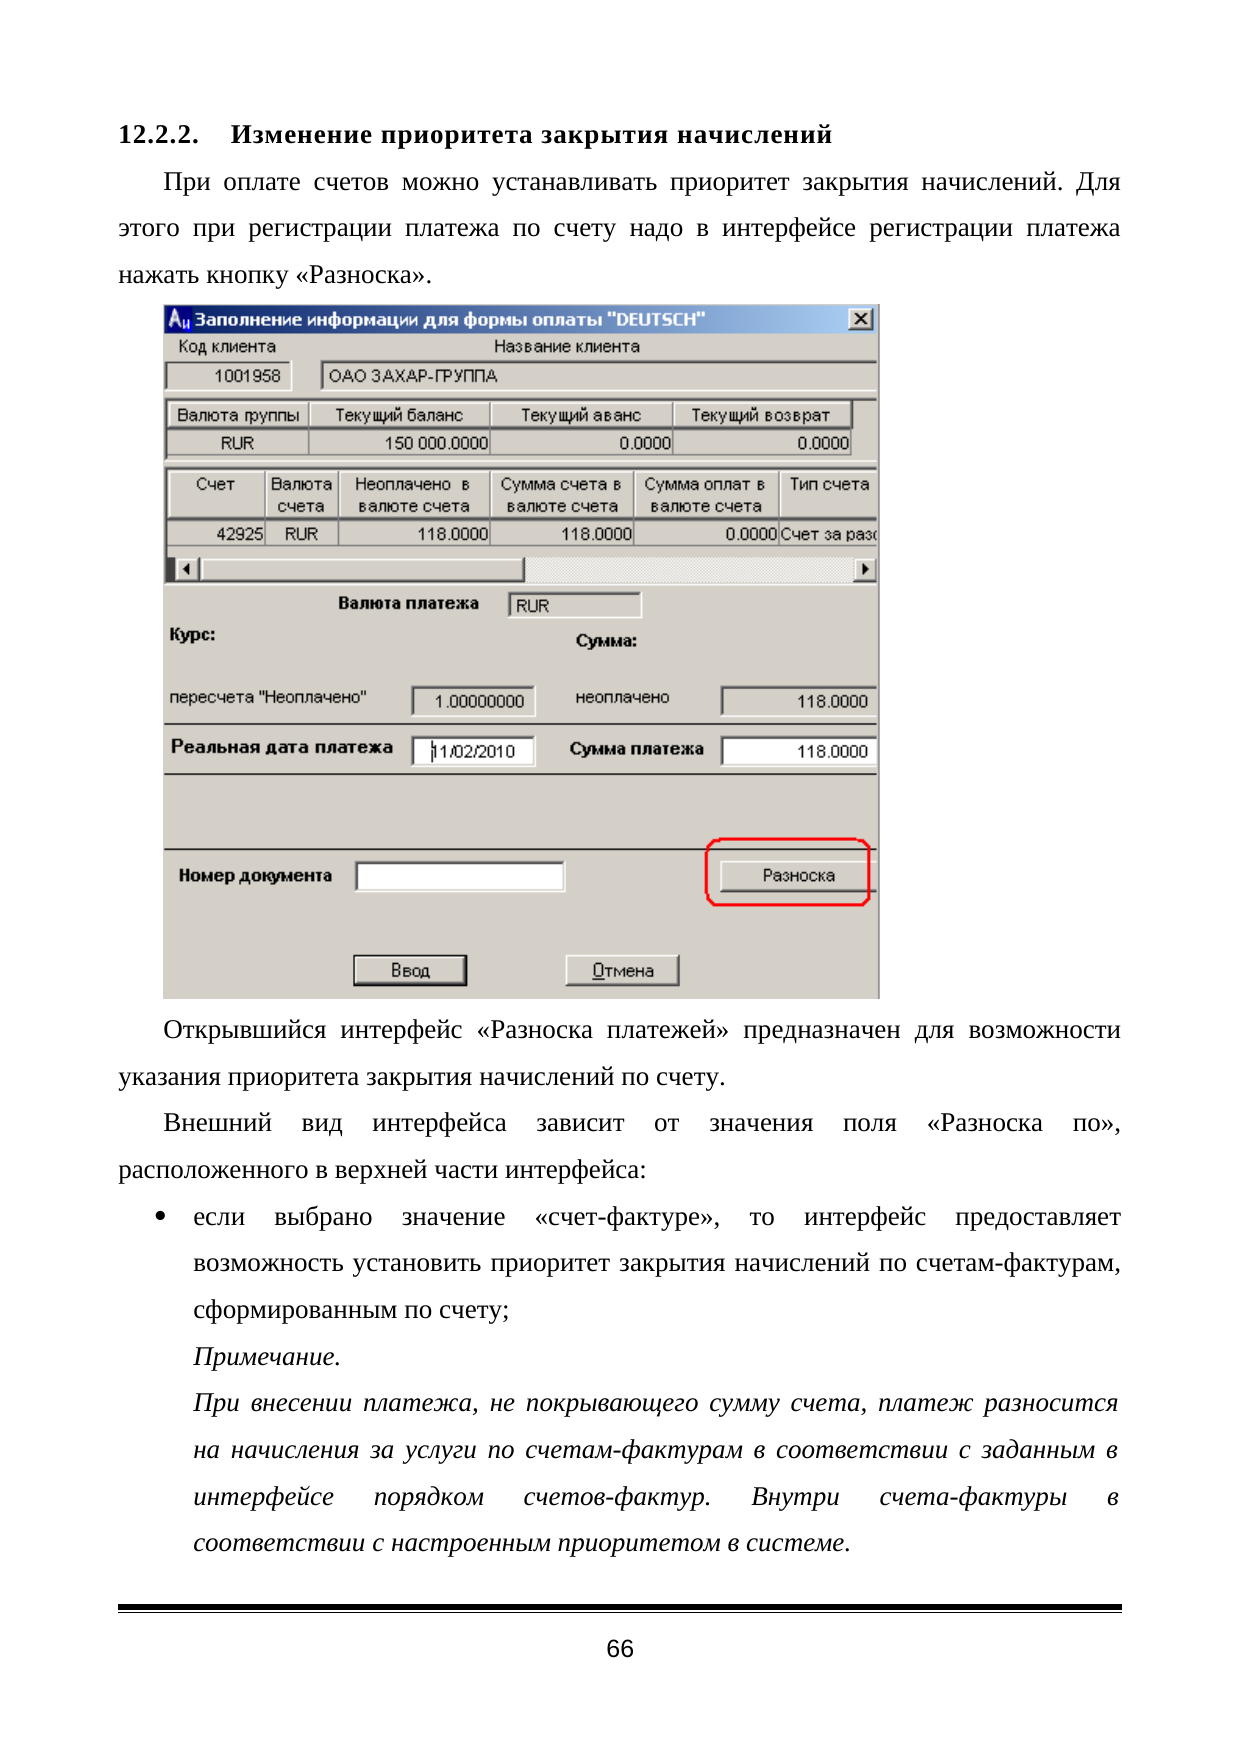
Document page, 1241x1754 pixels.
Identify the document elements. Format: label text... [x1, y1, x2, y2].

list если выбрано значение «счет-фактуре», то интерфейс предоставляет возможность установить приоритет закрытия начислений по счетам-фактурам, сформированным по счету; [156, 1199, 1122, 1324]
text Открывшийся интерфейс «Разноска платежей» предназначен для возможности указания приоритета закрытия начислений по счету. [118, 1013, 1122, 1091]
text При оплате счетов можно устанавливать приоритет закрытия начислений. Для этого при регистрации платежа по счету надо в интерфейсе регистрации платежа нажать кнопку «Разноска». [118, 165, 1122, 289]
text При внесении платежа, не покрывающего сумму счета, платеж разносится на начисления за услуги по счетам-фактурам в соответствии с заданным в интерфейсе порядком счетов-фактур. Внутри счета-фактуры в соответствии с настроенным приоритетом в системе. [193, 1386, 1122, 1557]
text Внешний вид интерфейса зависит от значения поля «Разноска по», расположенного в верхней части интерфейса: [118, 1106, 1122, 1184]
subtitle Изменение приоритета закрытия начислений [118, 118, 1122, 149]
text Примечание. [193, 1340, 1122, 1371]
picture [163, 304, 880, 999]
